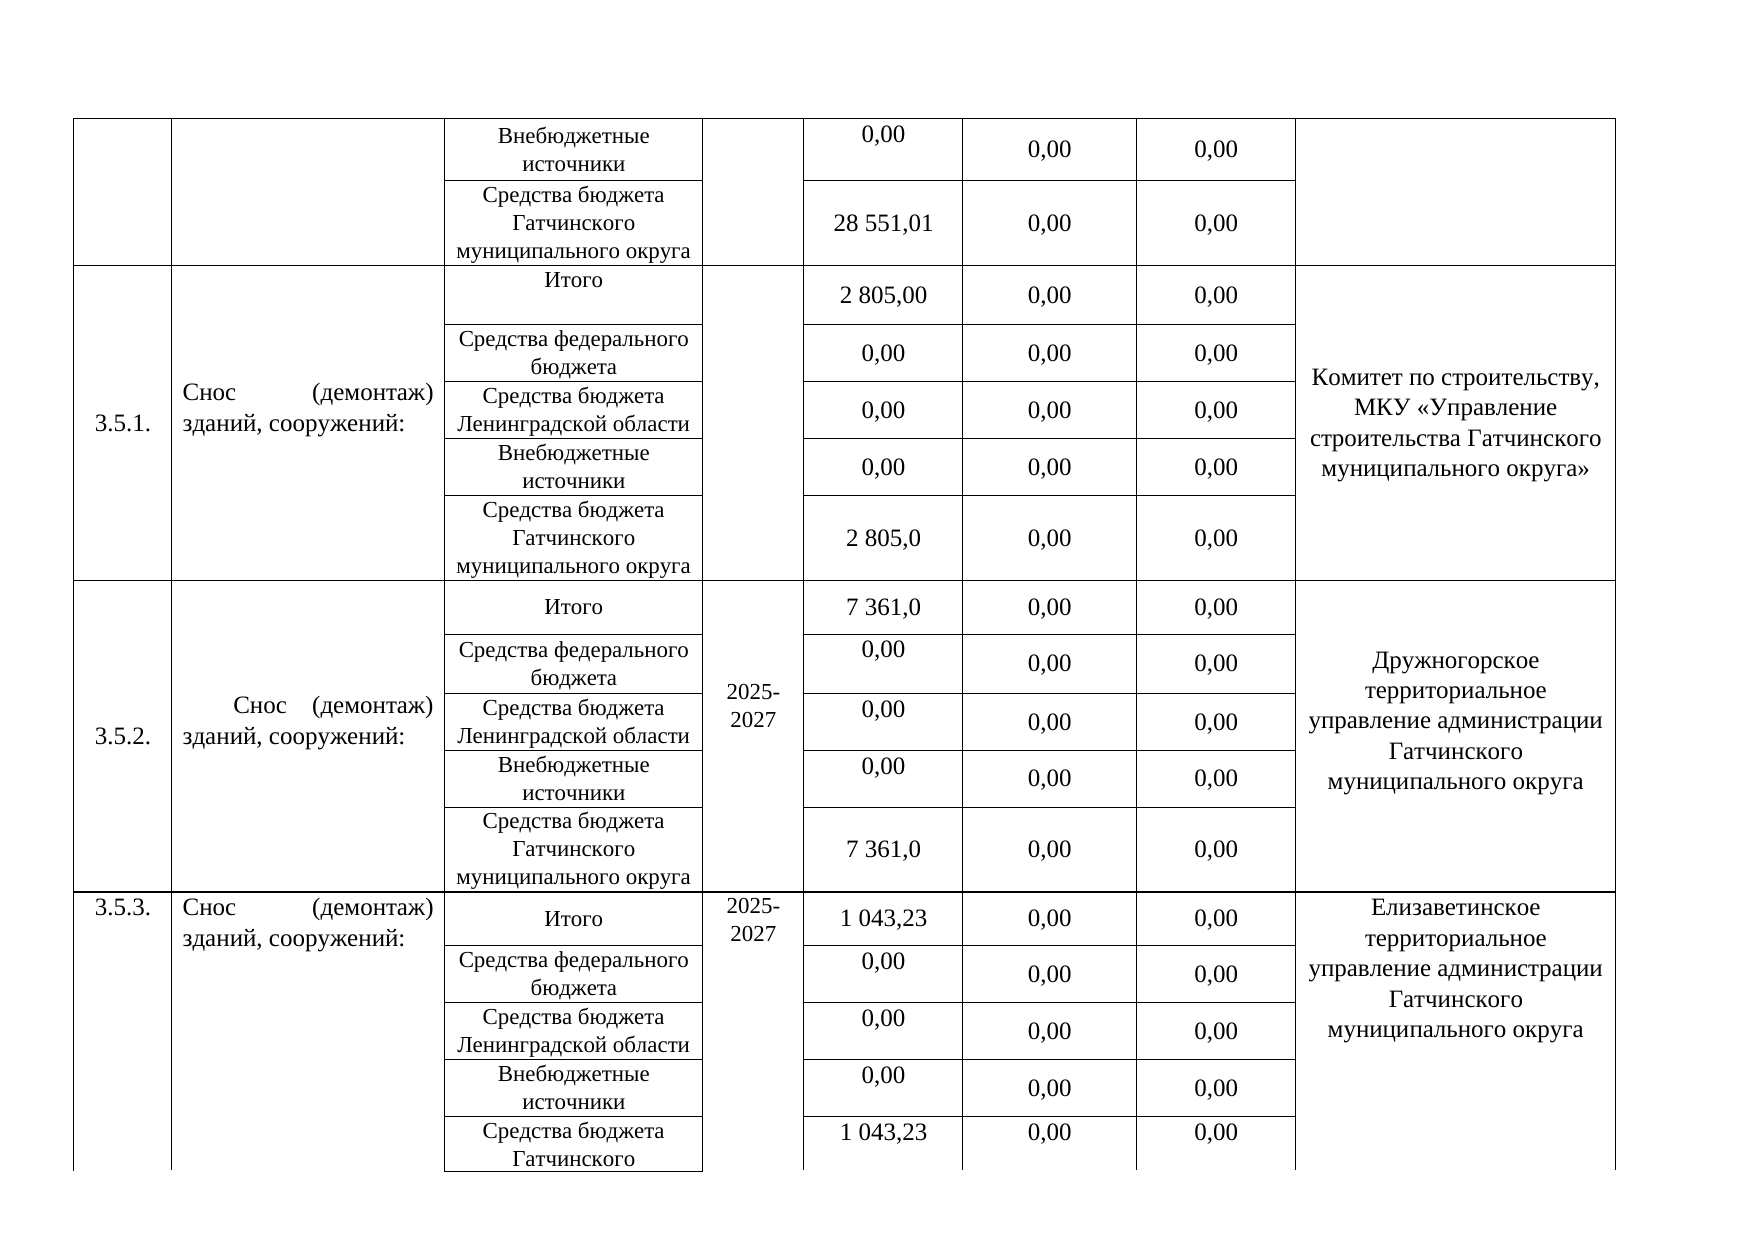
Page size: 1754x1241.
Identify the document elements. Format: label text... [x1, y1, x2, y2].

table_cell 0,00 [804, 635, 962, 693]
table_cell Средства бюджета Гатчинского муниципального округа [445, 496, 702, 580]
table_cell 0,00 [963, 808, 1136, 891]
table_cell 0,00 [963, 325, 1136, 381]
table_cell 1 043,23 [804, 893, 962, 945]
table_cell 0,00 [1137, 266, 1295, 324]
table_cell 0,00 [1137, 496, 1295, 580]
table_cell 2 805,00 [804, 266, 962, 324]
table_cell [1296, 180, 1615, 265]
table_cell 0,00 [963, 635, 1136, 693]
table_cell Елизаветинское территориальное управление администрации Гатчинского муниципального округа [1296, 893, 1616, 1171]
table_cell 2025-2027 [703, 893, 804, 1171]
table_cell Средства федерального бюджета [445, 635, 702, 693]
table_cell Итого [445, 581, 702, 633]
table_cell 0,00 [1137, 119, 1295, 180]
table_cell 0,00 [963, 893, 1136, 945]
table_cell 0,00 [963, 581, 1136, 633]
table_cell 0,00 [963, 266, 1136, 324]
table_cell Средства федерального бюджета [445, 946, 702, 1002]
table_cell Снос (демонтаж) зданий, сооружений: [171, 893, 444, 1171]
table_cell 0,00 [1137, 751, 1295, 807]
table_cell 0,00 [963, 1060, 1136, 1116]
table_cell 0,00 [804, 325, 962, 381]
table_cell [703, 266, 803, 580]
table_cell Снос (демонтаж) зданий, сооружений: [172, 266, 444, 580]
table_cell 2025-2027 [703, 581, 803, 891]
table_cell 0,00 [804, 751, 962, 807]
table_cell 0,00 [804, 1060, 962, 1116]
table_cell 0,00 [1137, 893, 1295, 945]
table_cell Итого [445, 266, 702, 324]
table_cell 0,00 [1137, 325, 1295, 381]
table_cell 0,00 [1136, 1117, 1296, 1171]
table_cell 0,00 [963, 382, 1136, 438]
table_cell [172, 180, 444, 265]
table_cell Комитет по строительству, МКУ «Управление строительства Гатчинского муниципального округа» [1296, 266, 1615, 580]
table_cell 0,00 [804, 119, 962, 180]
table_cell 0,00 [804, 946, 962, 1002]
table_cell 0,00 [1137, 181, 1295, 265]
table_cell Средства федерального бюджета [445, 325, 702, 381]
table_cell 0,00 [804, 439, 962, 495]
table_cell 0,00 [1137, 1003, 1295, 1059]
table_cell [74, 180, 171, 265]
table_cell Средства бюджета Ленинградской области [445, 694, 702, 750]
table_cell Снос (демонтаж) зданий, сооружений: [172, 581, 444, 891]
table_cell 0,00 [963, 181, 1136, 265]
table_cell 28 551,01 [804, 181, 962, 265]
table_cell Средства бюджета Ленинградской области [445, 1003, 702, 1059]
table_cell 7 361,0 [804, 808, 962, 891]
table_cell Внебюджетные источники [445, 751, 702, 807]
table_cell 2 805,0 [804, 496, 962, 580]
table_cell 1 043,23 [804, 1117, 963, 1171]
table_cell 3.5.1. [74, 266, 171, 580]
table_cell 0,00 [963, 496, 1136, 580]
table_cell 3.5.3. [74, 893, 171, 1171]
table_cell Дружногорское территориальное управление администрации Гатчинского муниципального округа [1296, 581, 1615, 891]
table_cell 0,00 [963, 694, 1136, 750]
table_cell 0,00 [963, 751, 1136, 807]
table_cell 0,00 [1137, 581, 1295, 633]
table_cell 0,00 [1137, 1060, 1295, 1116]
table_cell 0,00 [963, 1117, 1136, 1171]
table_cell 0,00 [1137, 808, 1295, 891]
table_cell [445, 1117, 702, 1171]
table_cell [703, 180, 803, 265]
table_cell 0,00 [1137, 694, 1295, 750]
table_cell 0,00 [804, 382, 962, 438]
table_cell 0,00 [963, 946, 1136, 1002]
table_cell 7 361,0 [804, 581, 962, 633]
table_cell Внебюджетные источники [445, 1060, 702, 1116]
table_cell Средства бюджета Ленинградской области [445, 382, 702, 438]
table_cell 0,00 [804, 694, 962, 750]
table_cell 0,00 [1137, 382, 1295, 438]
table_cell 3.5.2. [74, 581, 171, 891]
table_cell 0,00 [1137, 946, 1295, 1002]
table_cell Внебюджетные источники [445, 439, 702, 495]
table_cell 0,00 [963, 439, 1136, 495]
table_cell 0,00 [963, 119, 1136, 180]
table_cell 0,00 [1137, 635, 1295, 693]
table_cell Средства бюджета Гатчинского муниципального округа [445, 808, 702, 891]
table_cell 0,00 [804, 1003, 962, 1059]
table_cell Внебюджетные источники [445, 119, 702, 180]
table_cell 0,00 [963, 1003, 1136, 1059]
table_cell Итого [445, 893, 702, 945]
table_cell Средства бюджета Гатчинского муниципального округа [445, 181, 702, 265]
table_cell 0,00 [1137, 439, 1295, 495]
